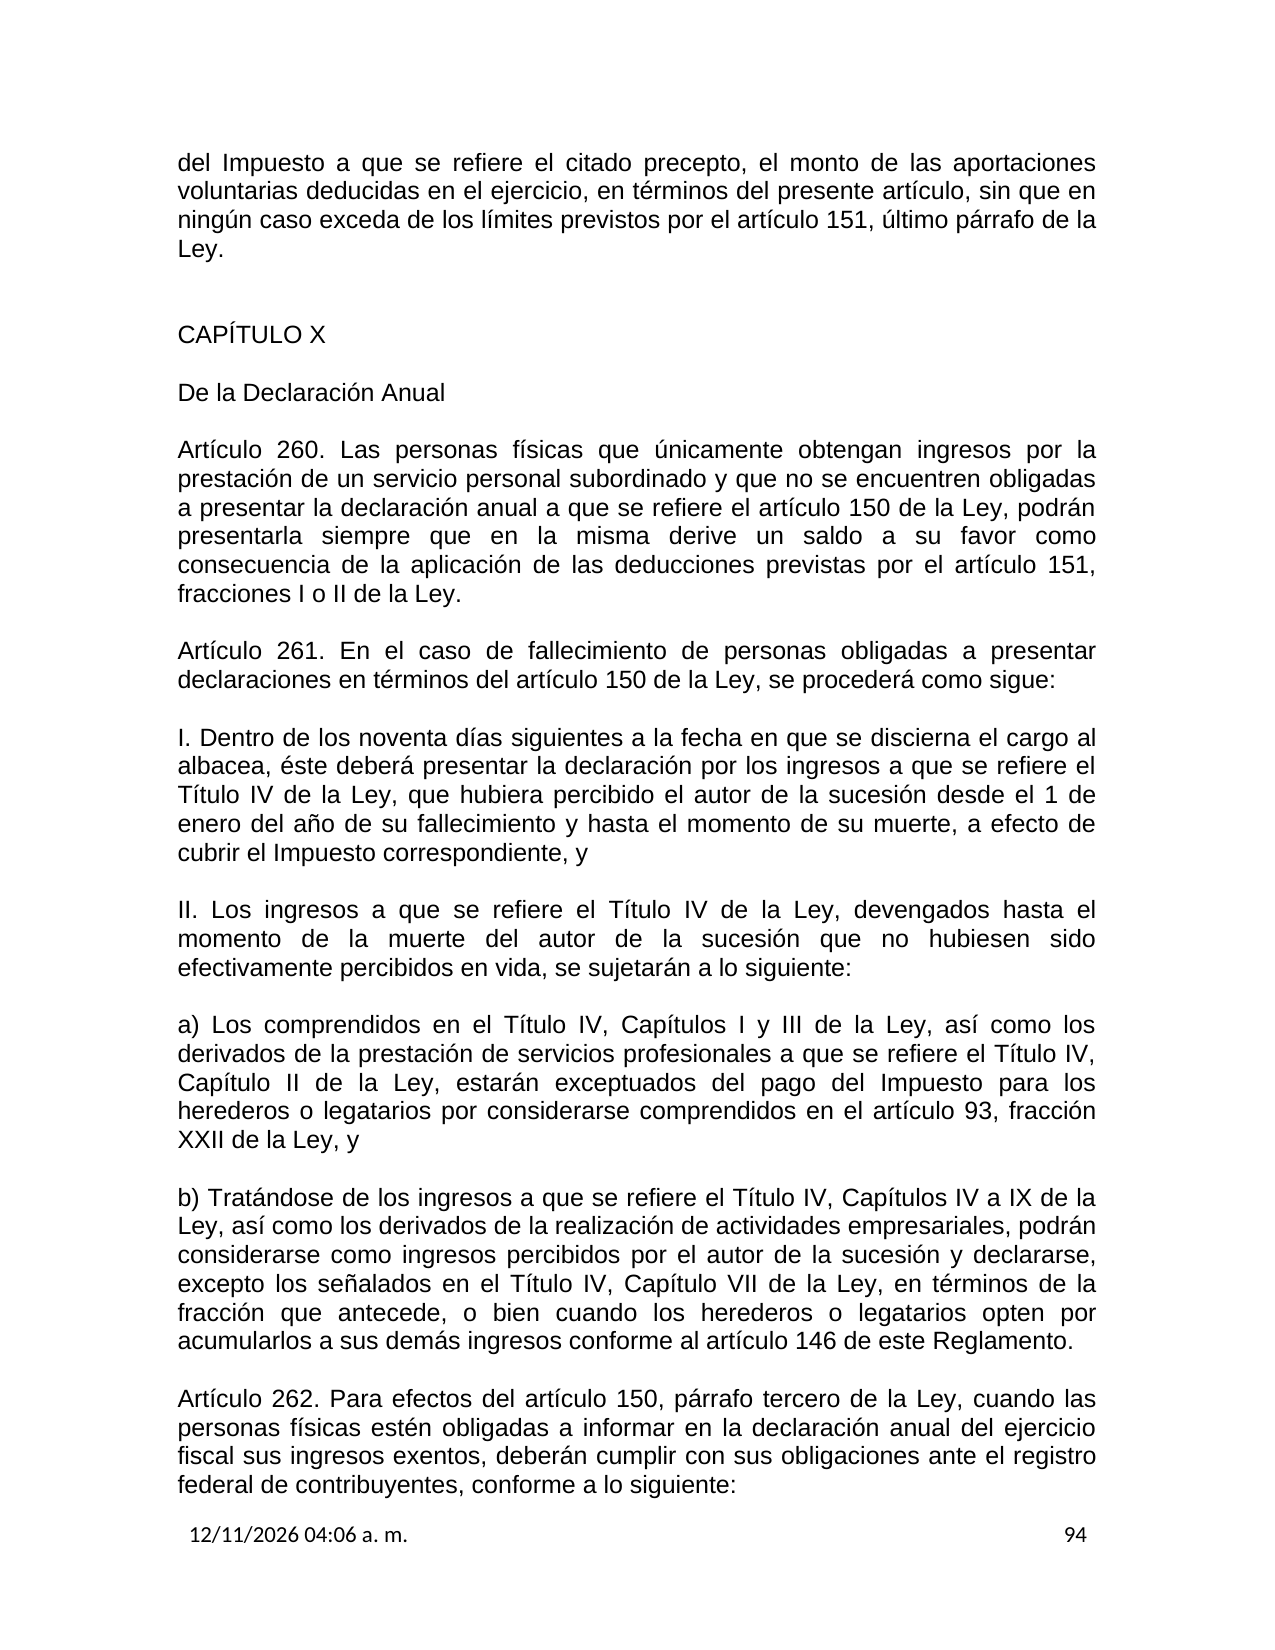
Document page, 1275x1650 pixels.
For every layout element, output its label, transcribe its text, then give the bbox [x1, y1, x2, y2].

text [177, 148, 1098, 263]
text a) Los comprendidos en el Título IV, Capítulos I y III de la Ley, así como los derivados de la prestación de servicios profesionales a que se refiere el Título IV, Capítulo II de la Ley, estarán exceptuados del pago del Impuesto para los herederos o legatarios por considerarse comprendidos en el artículo 93, fracción XXII de la Ley, y [177, 1010, 1098, 1154]
text I. Dentro de los noventa días siguientes a la fecha en que se discierna el cargo al albacea, éste deberá presentar la declaración por los ingresos a que se refiere el Título IV de la Ley, que hubiera percibido el autor de la sucesión desde el 1 de enero del año de su fallecimiento y hasta el momento de su muerte, a efecto de cubrir el Impuesto correspondiente, y [177, 723, 1098, 866]
text Artículo 260. Las personas físicas que únicamente obtengan ingresos por la prestación de un servicio personal subordinado y que no se encuentren obligadas a presentar la declaración anual a que se refiere el artículo 150 de la Ley, podrán presentarla siempre que en la misma derive un saldo a su favor como consecuencia de la aplicación de las deducciones previstas por el artículo 151, fracciones I o II de la Ley. [177, 435, 1098, 608]
text b) Tratándose de los ingresos a que se refiere el Título IV, Capítulos IV a IX de la Ley, así como los derivados de la realización de actividades empresariales, podrán considerarse como ingresos percibidos por el autor de la sucesión y declararse, excepto los señalados en el Título IV, Capítulo VII de la Ley, en términos de la fracción que antecede, o bien cuando los herederos o legatarios opten por acumularlos a sus demás ingresos conforme al artículo 146 de este Reglamento. [177, 1183, 1098, 1355]
text Artículo 262. Para efectos del artículo 150, párrafo tercero de la Ley, cuando las personas físicas estén obligadas a informar en la declaración anual del ejercicio fiscal sus ingresos exentos, deberán cumplir con sus obligaciones ante el registro federal de contribuyentes, conforme a lo siguiente: [177, 1384, 1098, 1499]
text II. Los ingresos a que se refiere el Título IV de la Ley, devengados hasta el momento de la muerte del autor de la sucesión que no hubiesen sido efectivamente percibidos en vida, se sujetarán a lo siguiente: [177, 895, 1098, 981]
text Artículo 261. En el caso de fallecimiento de personas obligadas a presentar declaraciones en términos del artículo 150 de la Ley, se procederá como sigue: [177, 636, 1098, 694]
text CAPÍTULO X [177, 320, 1098, 349]
text De la Declaración Anual [177, 378, 1098, 406]
